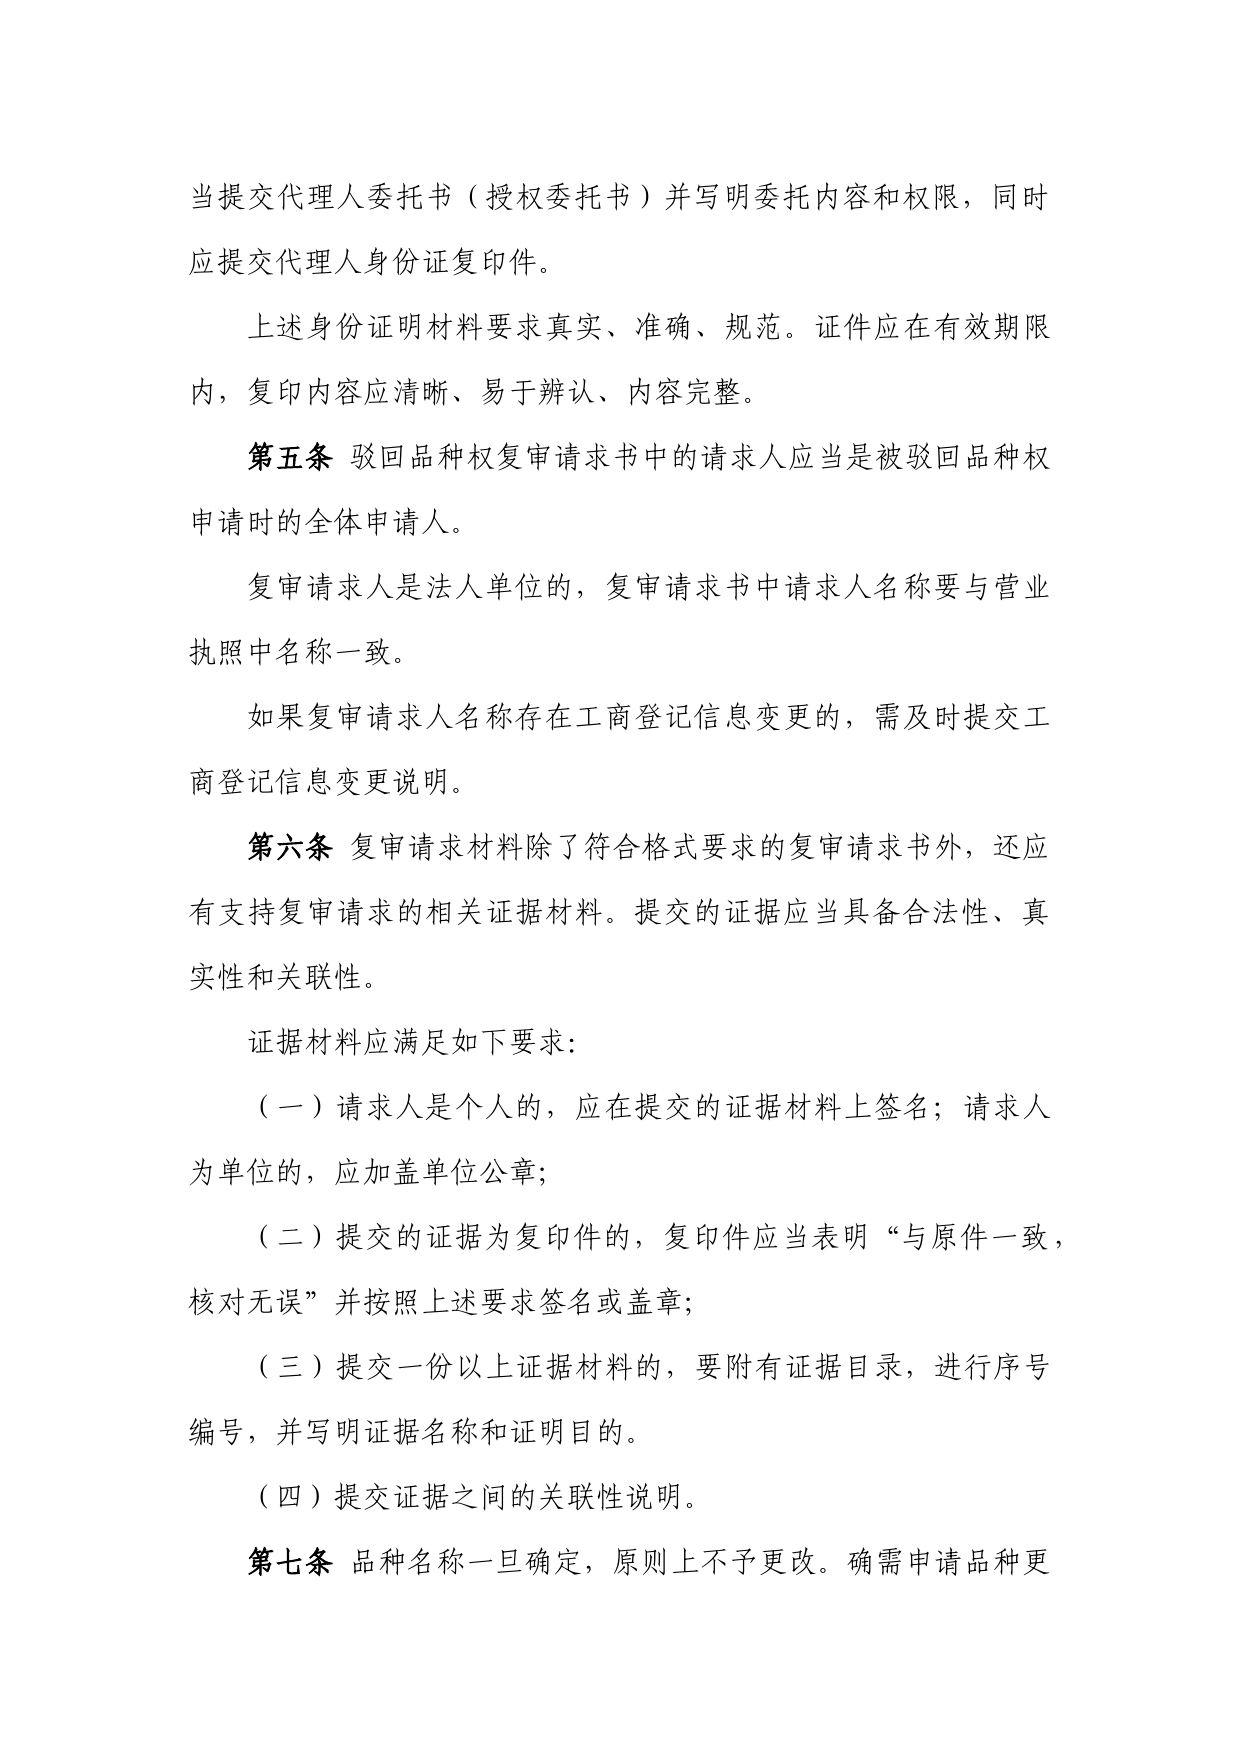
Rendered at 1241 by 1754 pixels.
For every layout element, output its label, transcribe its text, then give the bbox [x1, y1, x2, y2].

text （四）提交证据之间的关联性说明。 [187, 1462, 1053, 1527]
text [187, 1527, 1053, 1592]
list 证据材料应满足如下要求： [187, 1007, 1053, 1072]
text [187, 162, 1053, 292]
text 如果复审请求人名称存在工商登记信息变更的，需及时提交工商登记信息变更说明。 [187, 682, 1053, 812]
text （一）请求人是个人的，应在提交的证据材料上签名；请求人为单位的，应加盖单位公章； [187, 1072, 1053, 1202]
text 复审请求人是法人单位的，复审请求书中请求人名称要与营业执照中名称一致。 [187, 552, 1053, 682]
text 第五条 驳回品种权复审请求书中的请求人应当是被驳回品种权申请时的全体申请人。 [187, 422, 1053, 552]
text 上述身份证明材料要求真实、准确、规范。证件应在有效期限内，复印内容应清晰、易于辨认、内容完整。 [187, 292, 1053, 422]
list 第六条 复审请求材料除了符合格式要求的复审请求书外，还应有支持复审请求的相关证据材料。提交的证据应当具备合法性、真实性和关联性。 [187, 812, 1053, 1007]
text （三）提交一份以上证据材料的，要附有证据目录，进行序号编号，并写明证据名称和证明目的。 [187, 1332, 1053, 1462]
text （二）提交的证据为复印件的，复印件应当表明“与原件一致，核对无误”并按照上述要求签名或盖章； [187, 1202, 1053, 1332]
